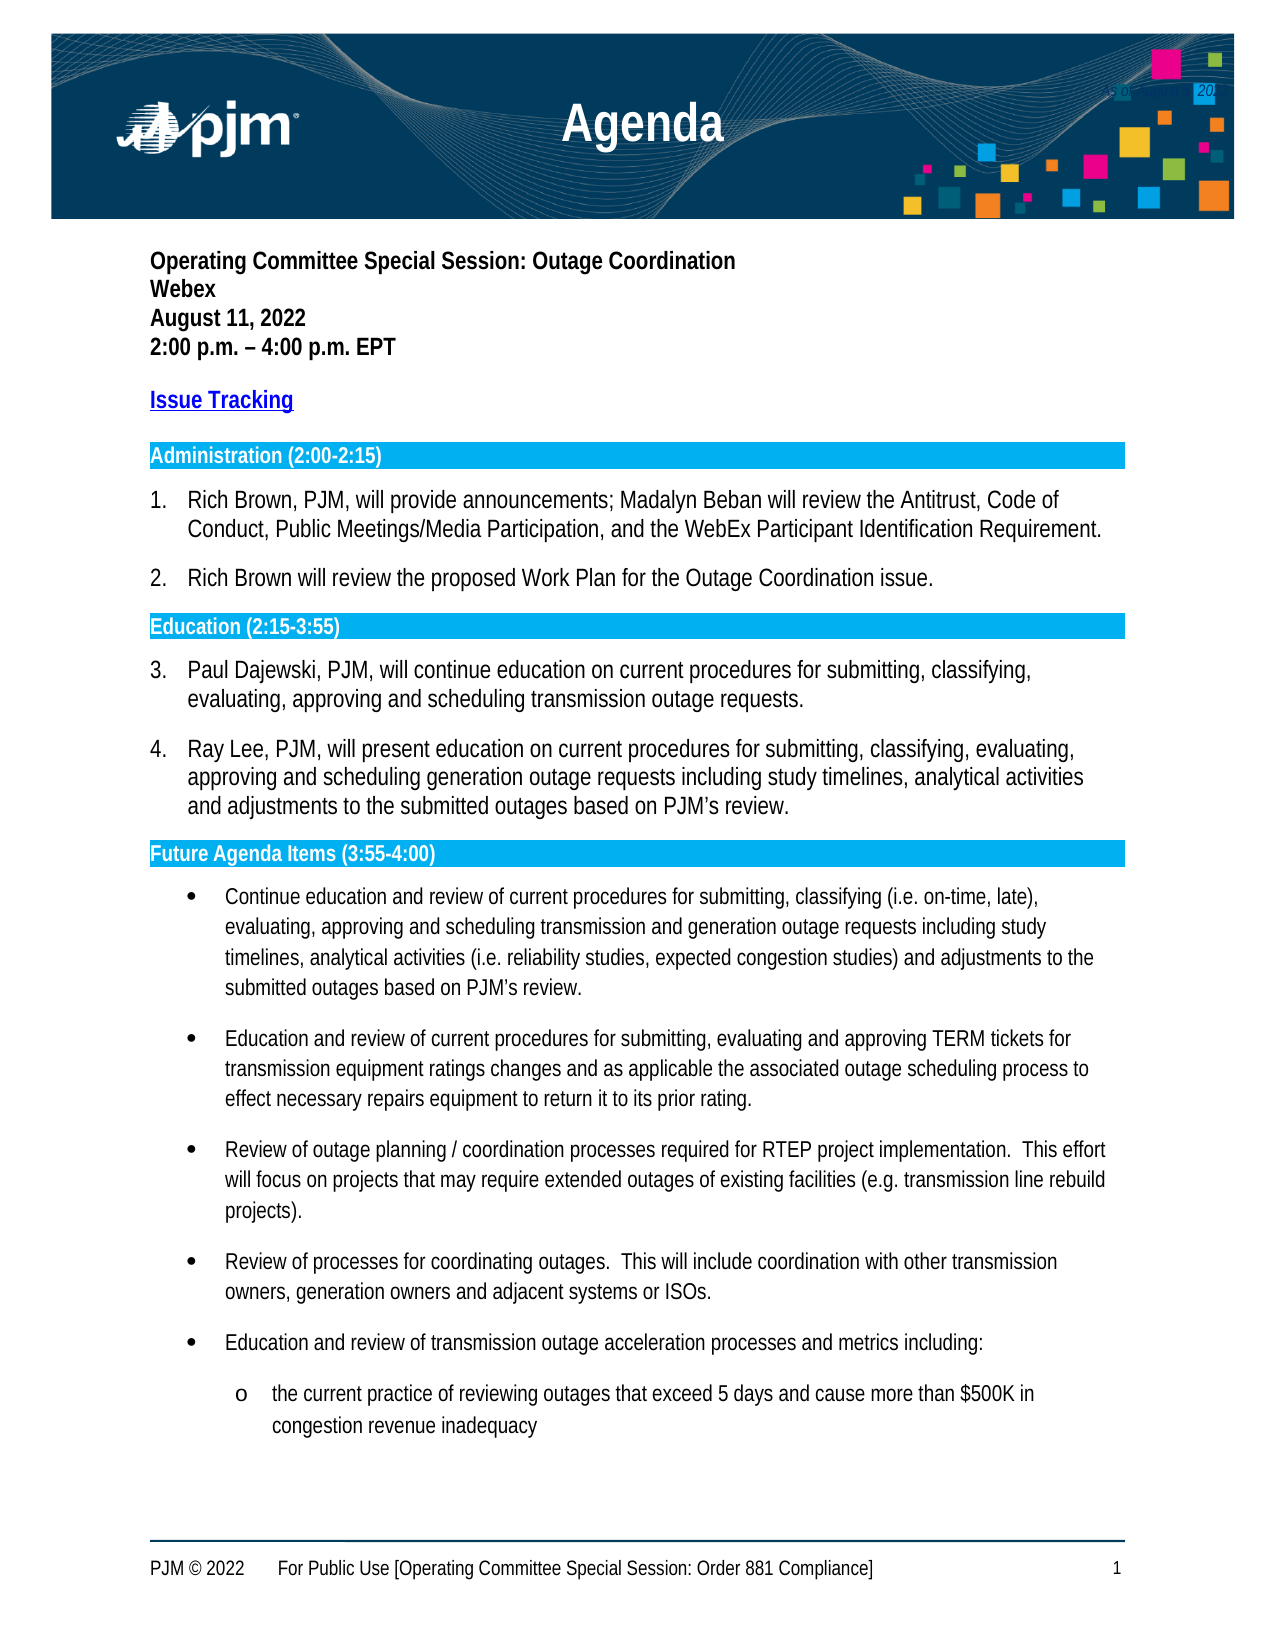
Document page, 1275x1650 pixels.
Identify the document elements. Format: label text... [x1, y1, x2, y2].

subtitle Rich Brown will review the proposed Work Plan for the Outage Coordination issue. [150, 563, 1125, 592]
list Review of processes for coordinating outages. This will include coordination with other transmission owners, generation owners and adjacent systems or ISOs. [187, 1248, 1125, 1304]
list Education and review of current procedures for submitting, evaluating and approving TERM tickets for transmission equipment ratings changes and as applicable the associated outage scheduling process to effect necessary repairs equipment to return it to its prior rating. [187, 1025, 1125, 1112]
subtitle Administration (2:00-2:15) [150, 442, 1125, 469]
subtitle Future Agenda Items (3:55-4:00) [150, 840, 1125, 867]
text August 11, 2022 [150, 303, 1125, 332]
picture [51, 32, 1235, 219]
list Education and review of transmission outage acceleration processes and metrics including: [187, 1329, 1125, 1355]
list Continue education and review of current procedures for submitting, classifying (i.e. on-time, late), evaluating, approving and scheduling transmission and generation outage requests including study timelines, analytical activities (i.e. reliability studies, expected congestion studies) and adjustments to the submitted outages based on PJM’s review. [187, 883, 1125, 1000]
text 2:00 p.m. – 4:00 p.m. EPT [150, 332, 1125, 360]
text Issue Tracking [150, 385, 1125, 414]
subtitle Rich Brown, PJM, will provide announcements; Madalyn Beban will review the Antitrust, Code of Conduct, Public Meetings/Media Participation, and the WebEx Participant Identification Requirement. [150, 485, 1125, 542]
text Webex [150, 274, 1125, 303]
list the current practice of reviewing outages that exceed 5 days and cause more than $500K in congestion revenue inadequacy [234, 1380, 1125, 1438]
subtitle Education (2:15-3:55) [150, 613, 1125, 639]
list Review of outage planning / coordination processes required for RTEP project implementation. This effort will focus on projects that may require extended outages of existing facilities (e.g. transmission line rebuild projects). [187, 1136, 1125, 1223]
text Operating Committee Special Session: Outage Coordination [150, 246, 1125, 274]
list Ray Lee, PJM, will present education on current procedures for submitting, classifying, evaluating, approving and scheduling generation outage requests including study timelines, analytical activities and adjustments to the submitted outages based on PJM’s review. [150, 734, 1125, 819]
list Paul Dajewski, PJM, will continue education on current procedures for submitting, classifying, evaluating, approving and scheduling transmission outage requests. [150, 656, 1125, 713]
